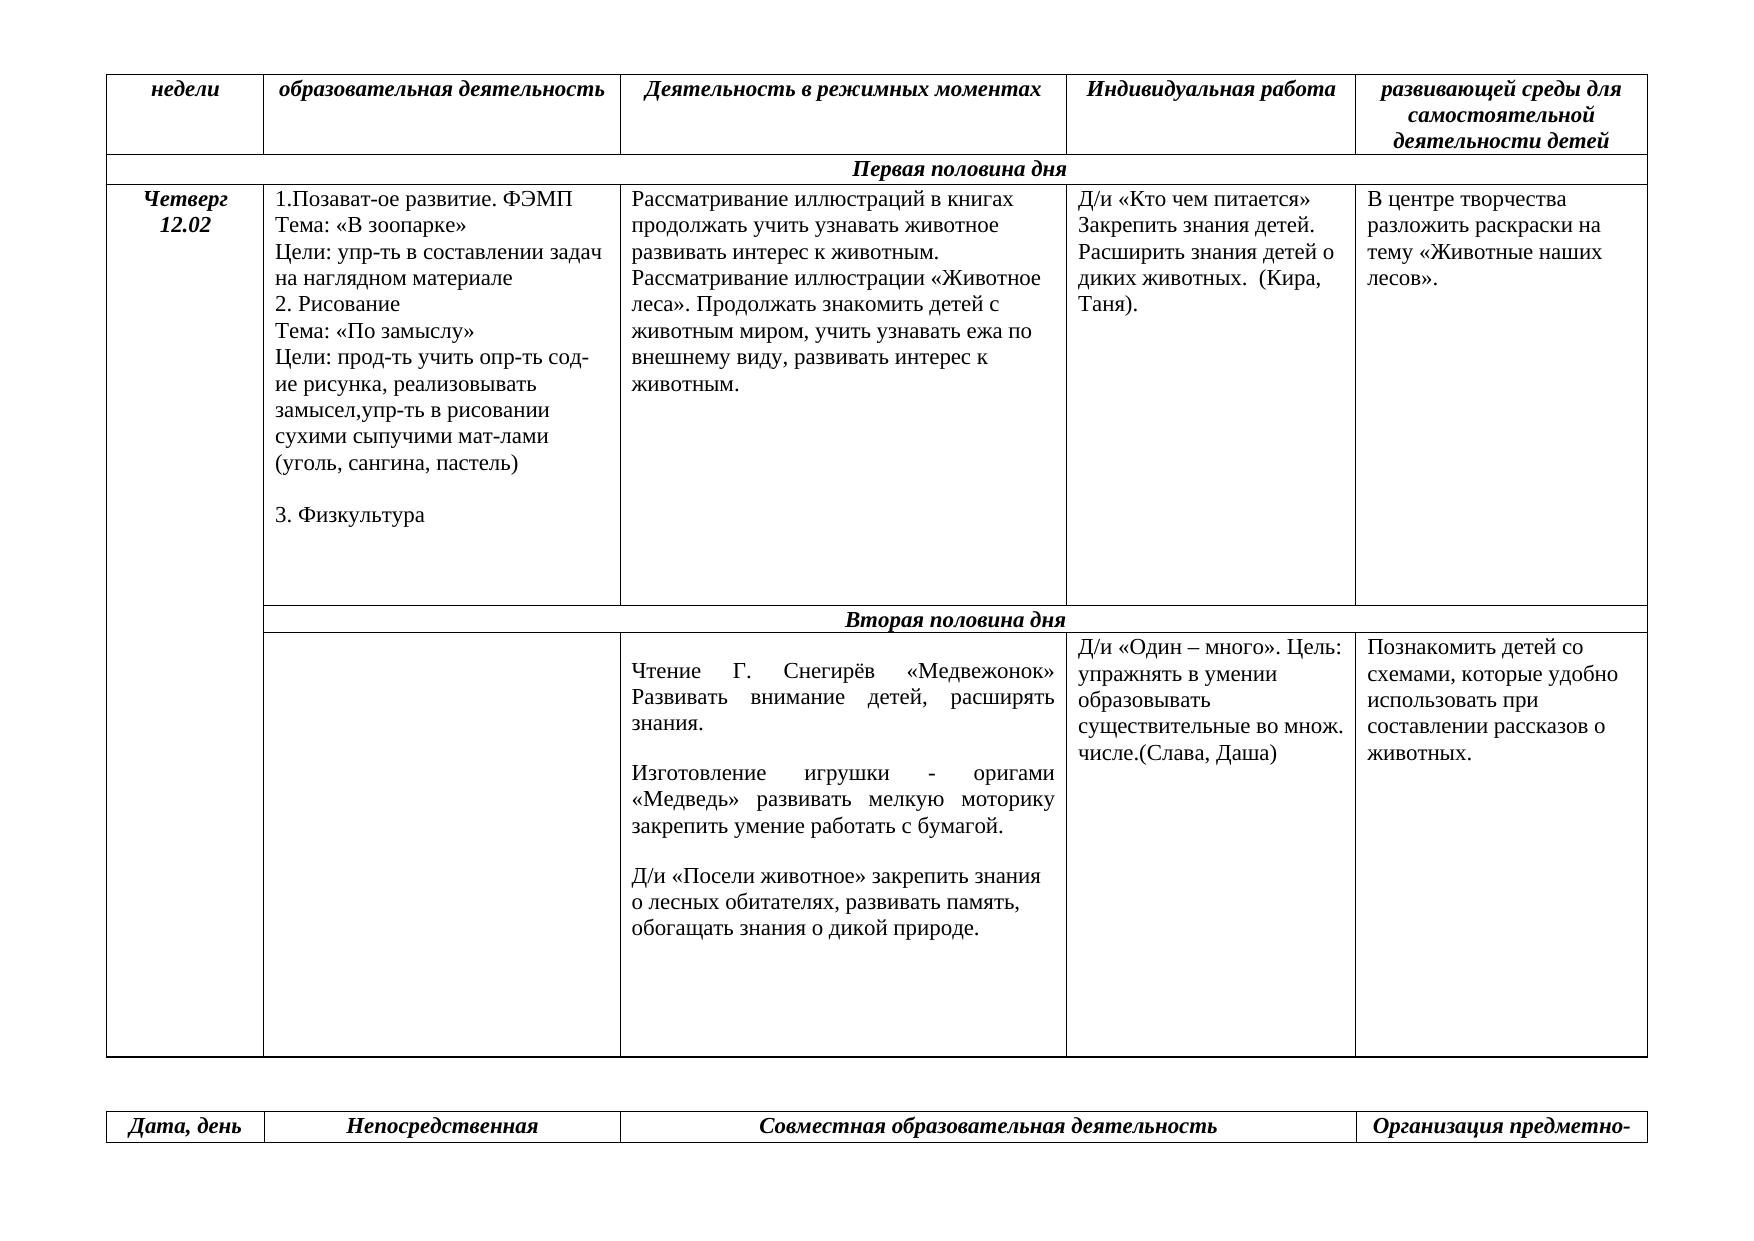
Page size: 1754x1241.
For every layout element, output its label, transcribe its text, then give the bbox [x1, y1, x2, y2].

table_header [265, 1112, 620, 1142]
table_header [1357, 1112, 1647, 1142]
table_cell В центре творчества разложить раскраски на тему «Животные наших лесов». [1356, 185, 1647, 605]
table_cell Первая половина дня [107, 155, 1647, 184]
table_cell Вторая половина дня [264, 606, 1647, 632]
table_cell Индивидуальная работа [1067, 75, 1355, 154]
table_cell [264, 633, 620, 1056]
table_cell Чтение Г. Снегирёв «Медвежонок» Развивать внимание детей, расширять знания. Изготовление игрушки - оригами «Медведь» развивать мелкую моторику закрепить умение работать с бумагой. Д/и «Посели животное» закрепить знания о лесных обитателях, развивать память, обогащать знания о дикой природе. [621, 633, 1066, 1056]
table_cell Четверг 12.02 [107, 185, 263, 1056]
table_cell Д/и «Один – много». Цель: упражнять в умении образовывать существительные во множ. числе.(Слава, Даша) [1067, 633, 1355, 1056]
table_cell Рассматривание иллюстраций в книгах продолжать учить узнавать животное развивать интерес к животным. Рассматривание иллюстрации «Животное леса». Продолжать знакомить детей с животным миром, учить узнавать ежа по внешнему виду, развивать интерес к животным. [621, 185, 1066, 605]
table_header Дата, день недели [107, 75, 263, 154]
table_header Совместная образовательная деятельность [621, 1112, 1356, 1142]
table_cell Деятельность в режимных моментах [621, 75, 1066, 154]
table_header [264, 75, 620, 154]
table_cell 1.Позават-ое развитие. ФЭМП Тема: «В зоопарке» Цели: упр-ть в составлении задач на наглядном материале 2. Рисование Тема: «По замыслу» Цели: прод-ть учить опр-ть сод-ие рисунка, реализовывать замысел,упр-ть в рисовании сухими сыпучими мат-лами (уголь, сангина, пастель) 3. Физкультура [264, 185, 620, 605]
table_cell Д/и «Кто чем питается» Закрепить знания детей. Расширить знания детей о диких животных. (Кира, Таня). [1067, 185, 1355, 605]
table_header Дата, день недели [107, 1112, 264, 1142]
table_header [1356, 75, 1647, 154]
table_cell Познакомить детей со схемами, которые удобно использовать при составлении рассказов о животных. [1356, 633, 1647, 1056]
